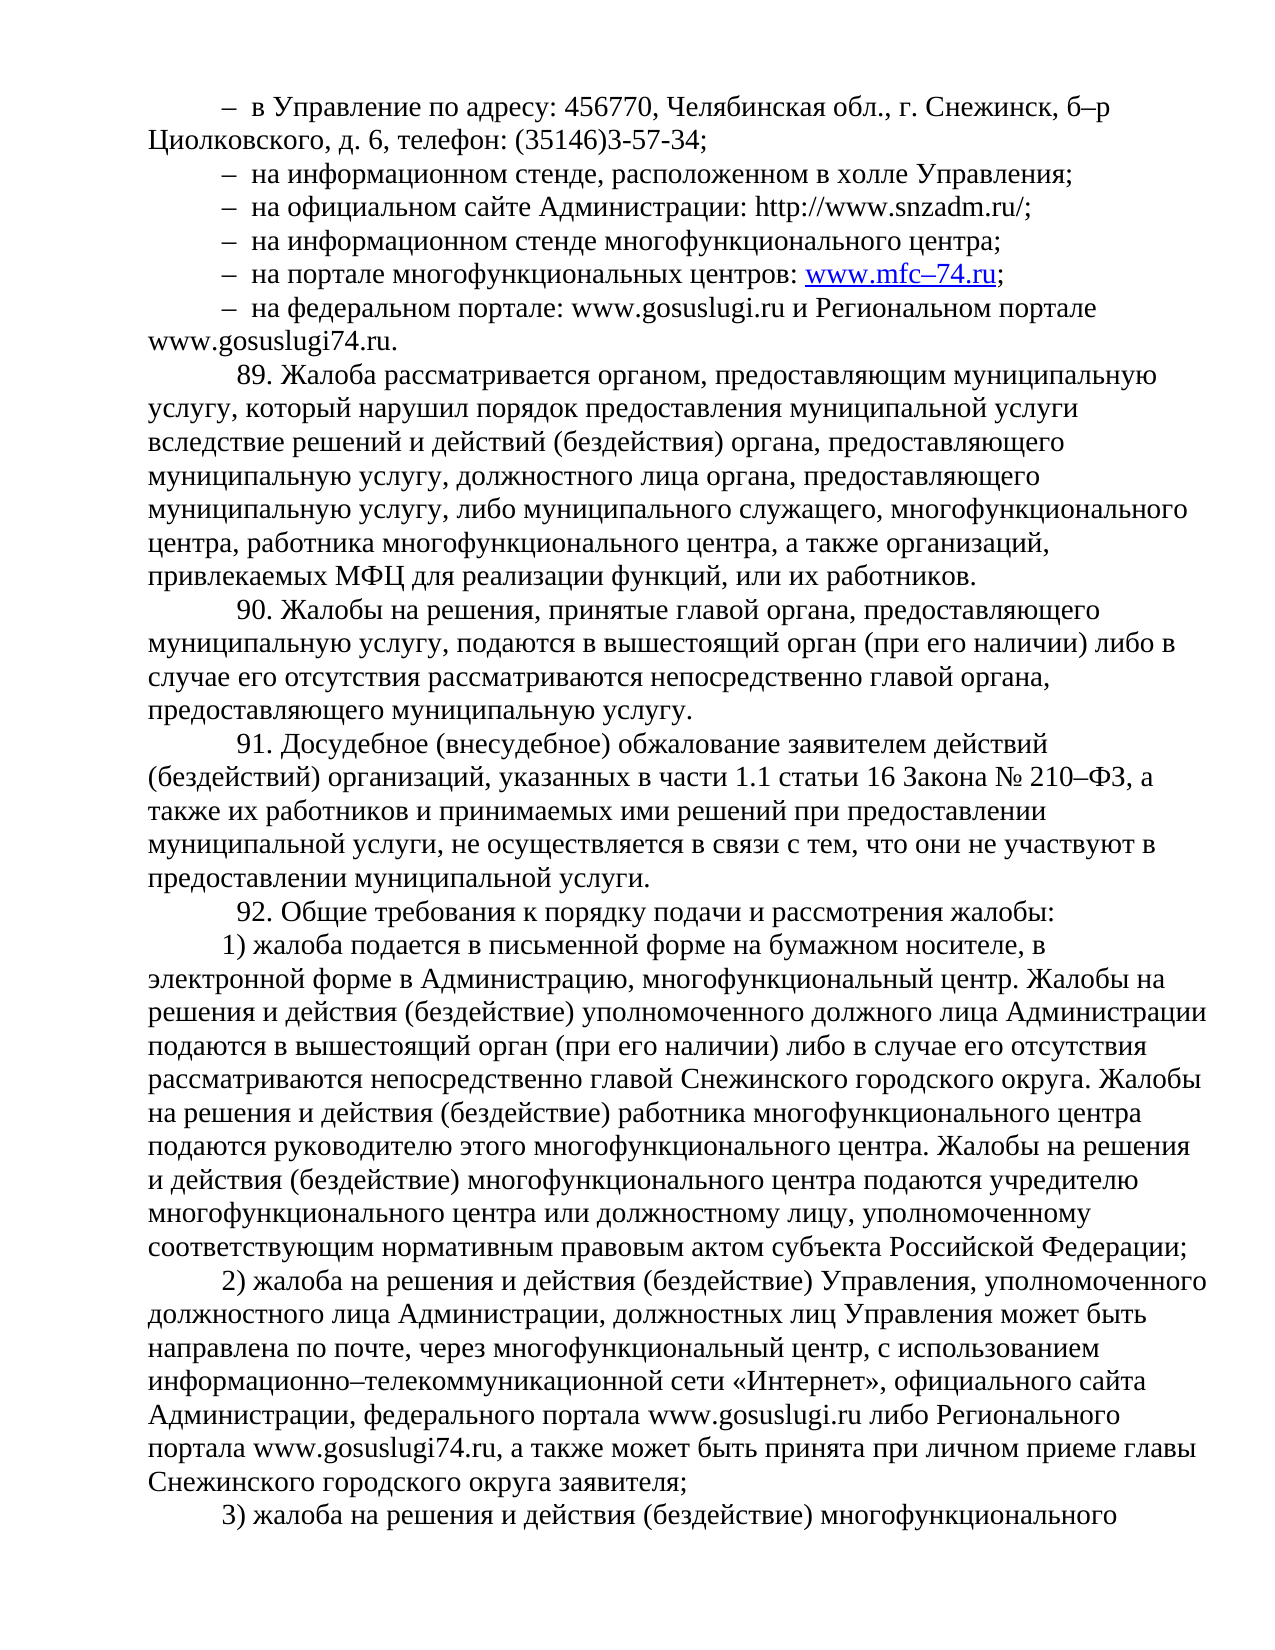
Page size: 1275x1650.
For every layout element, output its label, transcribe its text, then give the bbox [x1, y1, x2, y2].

list на информационном стенде многофункционального центра; [148, 223, 1211, 256]
text 1) жалоба подается в письменной форме на бумажном носителе, в электронной форме в Администрацию, многофункциональный центр. Жалобы на решения и действия (бездействие) уполномоченного должного лица Администрации подаются в вышестоящий орган (при его наличии) либо в случае его отсутствия рассматриваются непосредственно главой Снежинского городского округа. Жалобы на решения и действия (бездействие) работника многофункционального центра подаются руководителю этого многофункционального центра. Жалобы на решения и действия (бездействие) многофункционального центра подаются учредителю многофункционального центра или должностному лицу, уполномоченному соответствующим нормативным правовым актом субъекта Российской Федерации; [148, 927, 1211, 1263]
list на официальном сайте Администрации: http://www.snzadm.ru/; [148, 189, 1211, 223]
list на федеральном портале: www.gosuslugi.ru и Региональном портале www.gosuslugi74.ru. [148, 290, 1211, 357]
list Жалобы на решения, принятые главой органа, предоставляющего муниципальную услугу, подаются в вышестоящий орган (при его наличии) либо в случае его отсутствия рассматриваются непосредственно главой органа, предоставляющего муниципальную услугу. [148, 592, 1211, 726]
list Общие требования к порядку подачи и рассмотрения жалобы: [148, 894, 1211, 927]
list на информационном стенде, расположенном в холле Управления; [148, 156, 1211, 189]
list Досудебное (внесудебное) обжалование заявителем действий (бездействий) организаций, указанных в части 1.1 статьи 16 Закона № 210–ФЗ, а также их работников и принимаемых ими решений при предоставлении муниципальной услуги, не осуществляется в связи с тем, что они не участвуют в предоставлении муниципальной услуги. [148, 726, 1211, 894]
list в Управление по адресу: 456770, Челябинская обл., г. Снежинск, б–р Циолковского, д. 6, телефон: (35146)3-57-34; [148, 89, 1211, 156]
text 2) жалоба на решения и действия (бездействие) Управления, уполномоченного должностного лица Администрации, должностных лиц Управления может быть направлена по почте, через многофункциональный центр, с использованием информационно–телекоммуникационной сети «Интернет», официального сайта Администрации, федерального портала www.gosuslugi.ru либо Регионального портала www.gosuslugi74.ru, а также может быть принята при личном приеме главы Снежинского городского округа заявителя; [148, 1263, 1211, 1497]
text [148, 1497, 1211, 1531]
list на портале многофункциональных центров: www.mfc–74.ru; [148, 256, 1211, 290]
list Жалоба рассматривается органом, предоставляющим муниципальную услугу, который нарушил порядок предоставления муниципальной услуги вследствие решений и действий (бездействия) органа, предоставляющего муниципальную услугу, должностного лица органа, предоставляющего муниципальную услугу, либо муниципального служащего, многофункционального центра, работника многофункционального центра, а также организаций, привлекаемых МФЦ для реализации функций, или их работников. [148, 357, 1211, 592]
